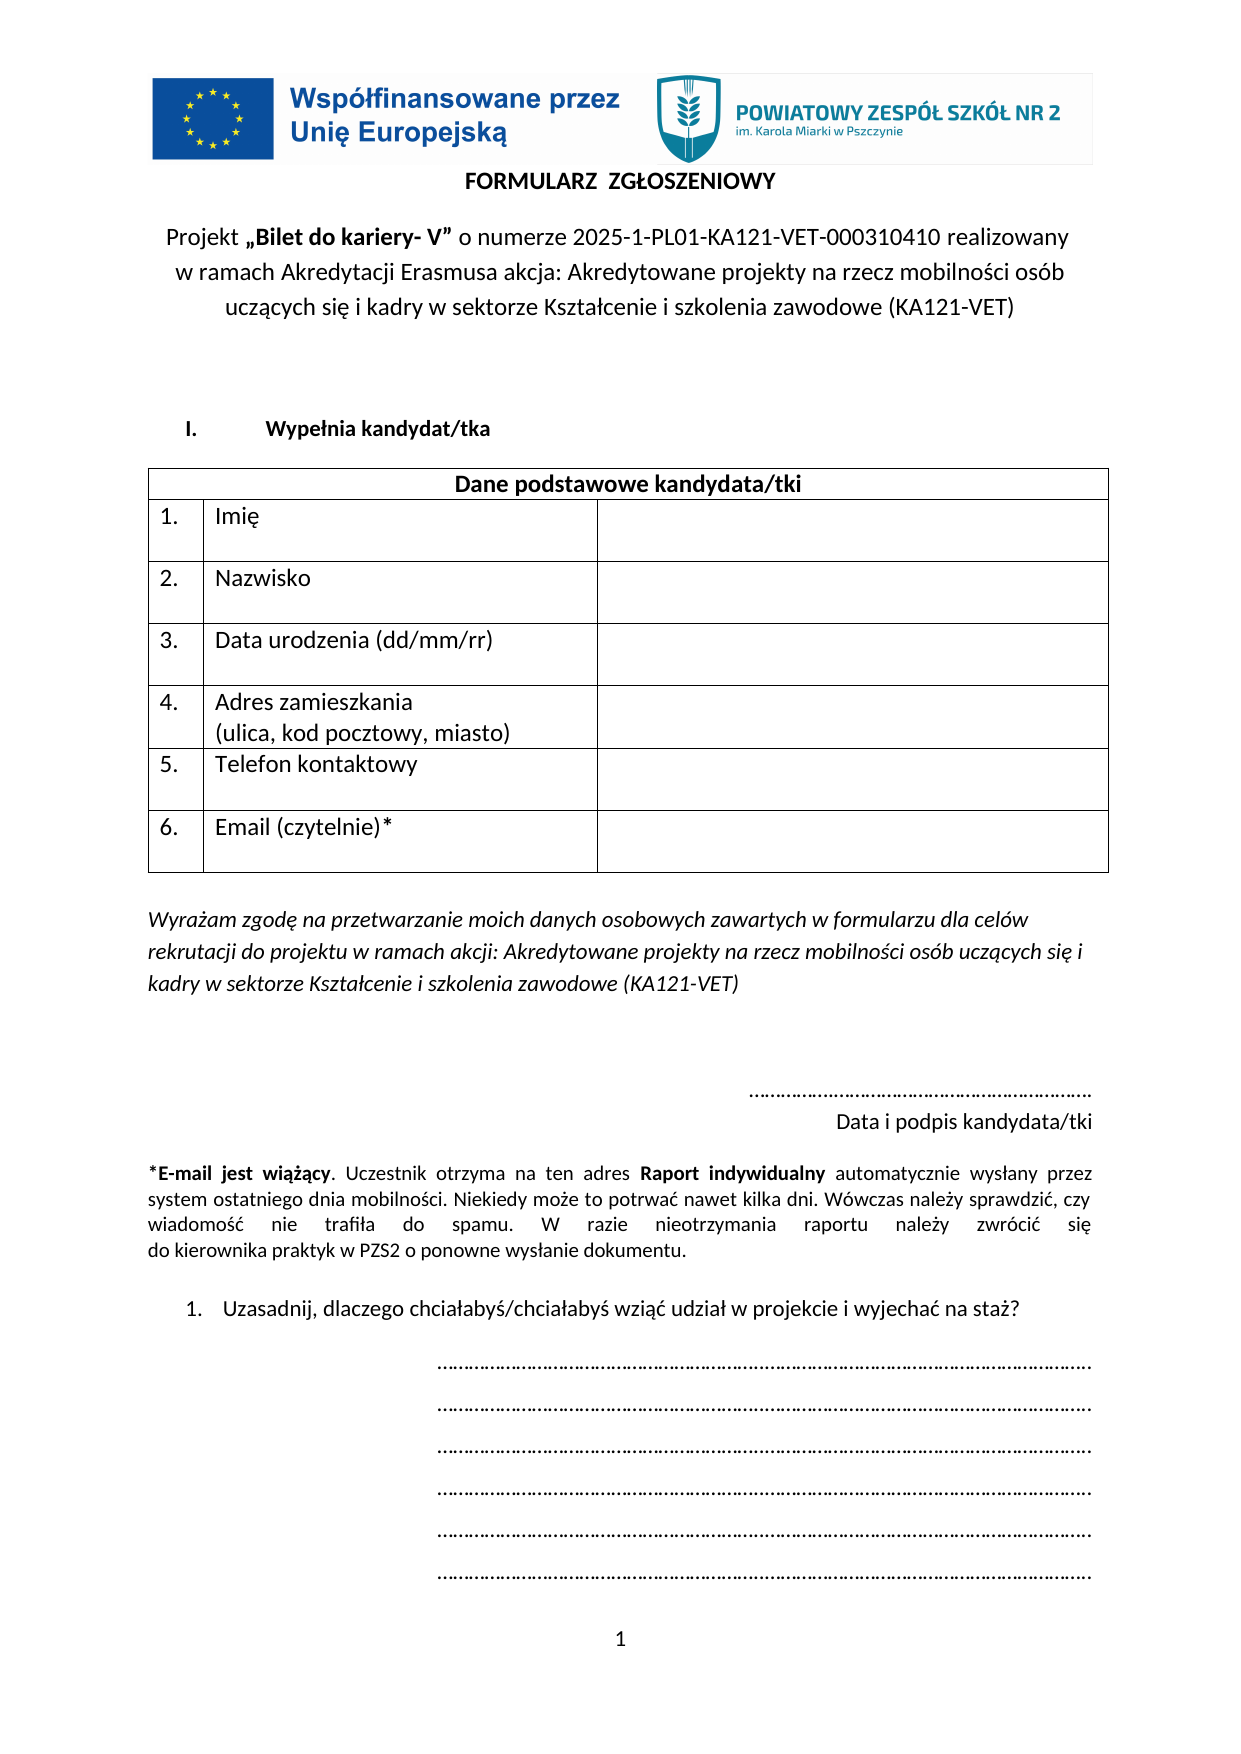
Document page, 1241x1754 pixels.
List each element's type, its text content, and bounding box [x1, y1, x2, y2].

table_cell Imię [204, 500, 597, 561]
list Wypełnia kandydat/tka [185, 414, 1093, 443]
table_cell [149, 811, 203, 872]
table_cell [149, 624, 203, 685]
table_header Dane podstawowe kandydata/tki [149, 469, 1108, 499]
text FORMULARZ ZGŁOSZENIOWY [148, 165, 1093, 195]
table_cell Telefon kontaktowy [204, 749, 597, 809]
table_cell [149, 749, 203, 809]
table_cell [149, 562, 203, 623]
text Wyrażam zgodę na przetwarzanie moich danych osobowych zawartych w formularzu dla celów rekrutacji do projektu w ramach akcji: Akredytowane projekty na rzecz mobilności osób uczących się i kadry w sektorze Kształcenie i szkolenia zawodowe (KA121-VET) [148, 873, 1093, 997]
table_cell [149, 500, 203, 561]
table_cell Nazwisko [204, 562, 597, 623]
table_cell Data urodzenia (dd/mm/rr) [204, 624, 597, 685]
table_cell [598, 624, 1108, 685]
table_cell [598, 749, 1108, 809]
table_cell [598, 500, 1108, 561]
table_cell [598, 562, 1108, 623]
table_cell [149, 686, 203, 747]
table_cell Adres zamieszkania (ulica, kod pocztowy, miasto) [204, 686, 597, 747]
list Uzasadnij, dlaczego chciałabyś/chciałabyś wziąć udział w projekcie i wyjechać na staż? [185, 1294, 1093, 1322]
text Projekt „Bilet do kariery- V” o numerze 2025-1-PL01-KA121-VET-000310410 realizowany w ramach Akredytacji Erasmusa akcja: Akredytowane projekty na rzecz mobilności osób uczących się i kadry w sektorze Kształcenie i szkolenia zawodowe (KA121-VET) [148, 221, 1093, 321]
table_cell [598, 686, 1108, 747]
table_cell Email (czytelnie)* [204, 811, 597, 872]
text …………….…………………………………………. Data i podpis kandydata/tki [148, 1075, 1093, 1136]
text *E-mail jest wiążący. Uczestnik otrzyma na ten adres Raport indywidualny automatycznie wysłany przez system ostatniego dnia mobilności. Niekiedy może to potrwać nawet kilka dni. Wówczas należy sprawdzić, czy wiadomość nie trafiła do spamu. W razie nieotrzymania raportu należy zwrócić się do kierownika praktyk w PZS2 o ponowne wysłanie dokumentu. [148, 1161, 1093, 1262]
table_cell [598, 811, 1108, 872]
picture [147, 73, 1093, 165]
